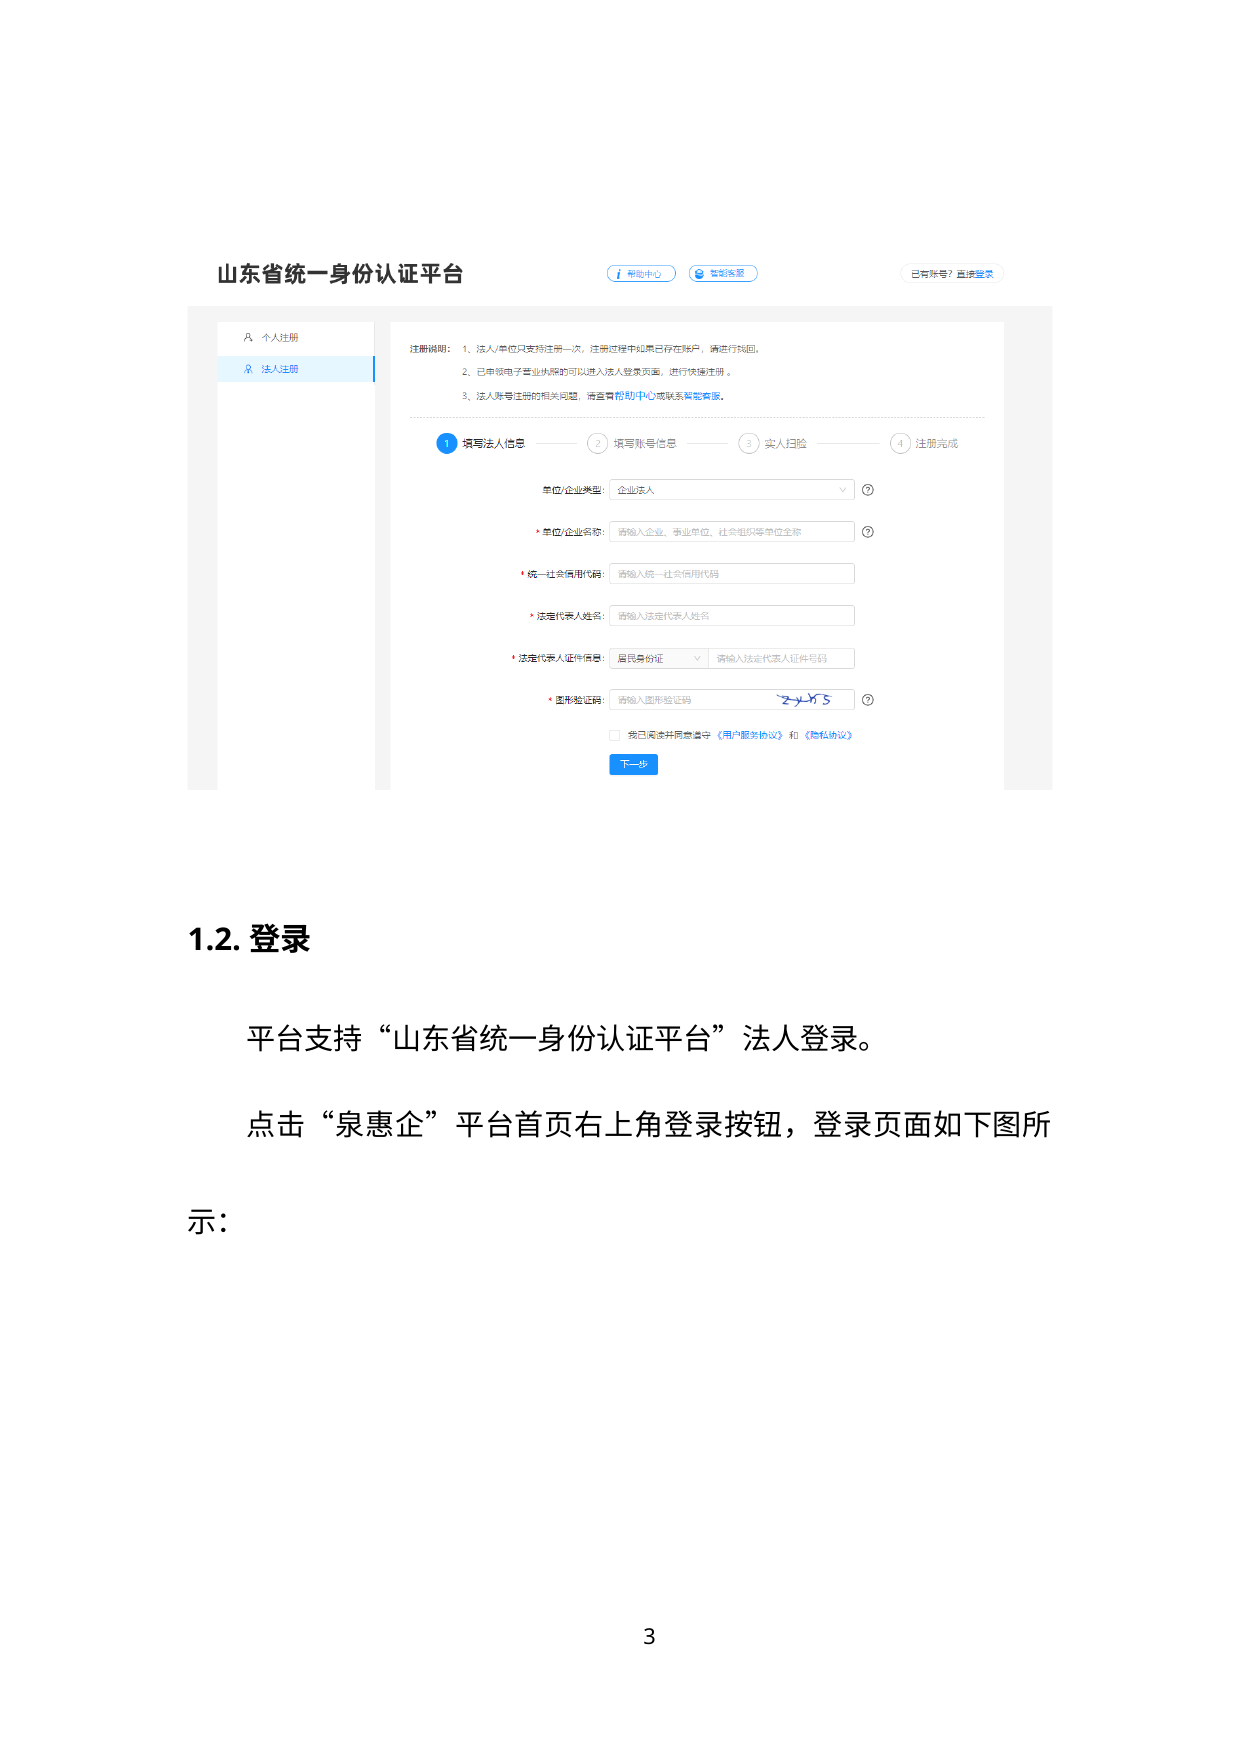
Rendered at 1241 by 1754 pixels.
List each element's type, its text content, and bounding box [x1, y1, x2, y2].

text 平台支持“山东省统一身份认证平台”法人登录。 [187, 1004, 1053, 1069]
picture [187, 246, 1053, 790]
subtitle 登录 [187, 904, 1053, 969]
text 点击“泉惠企”平台首页右上角登录按钮，登录页面如下图所示： [187, 1090, 1053, 1253]
